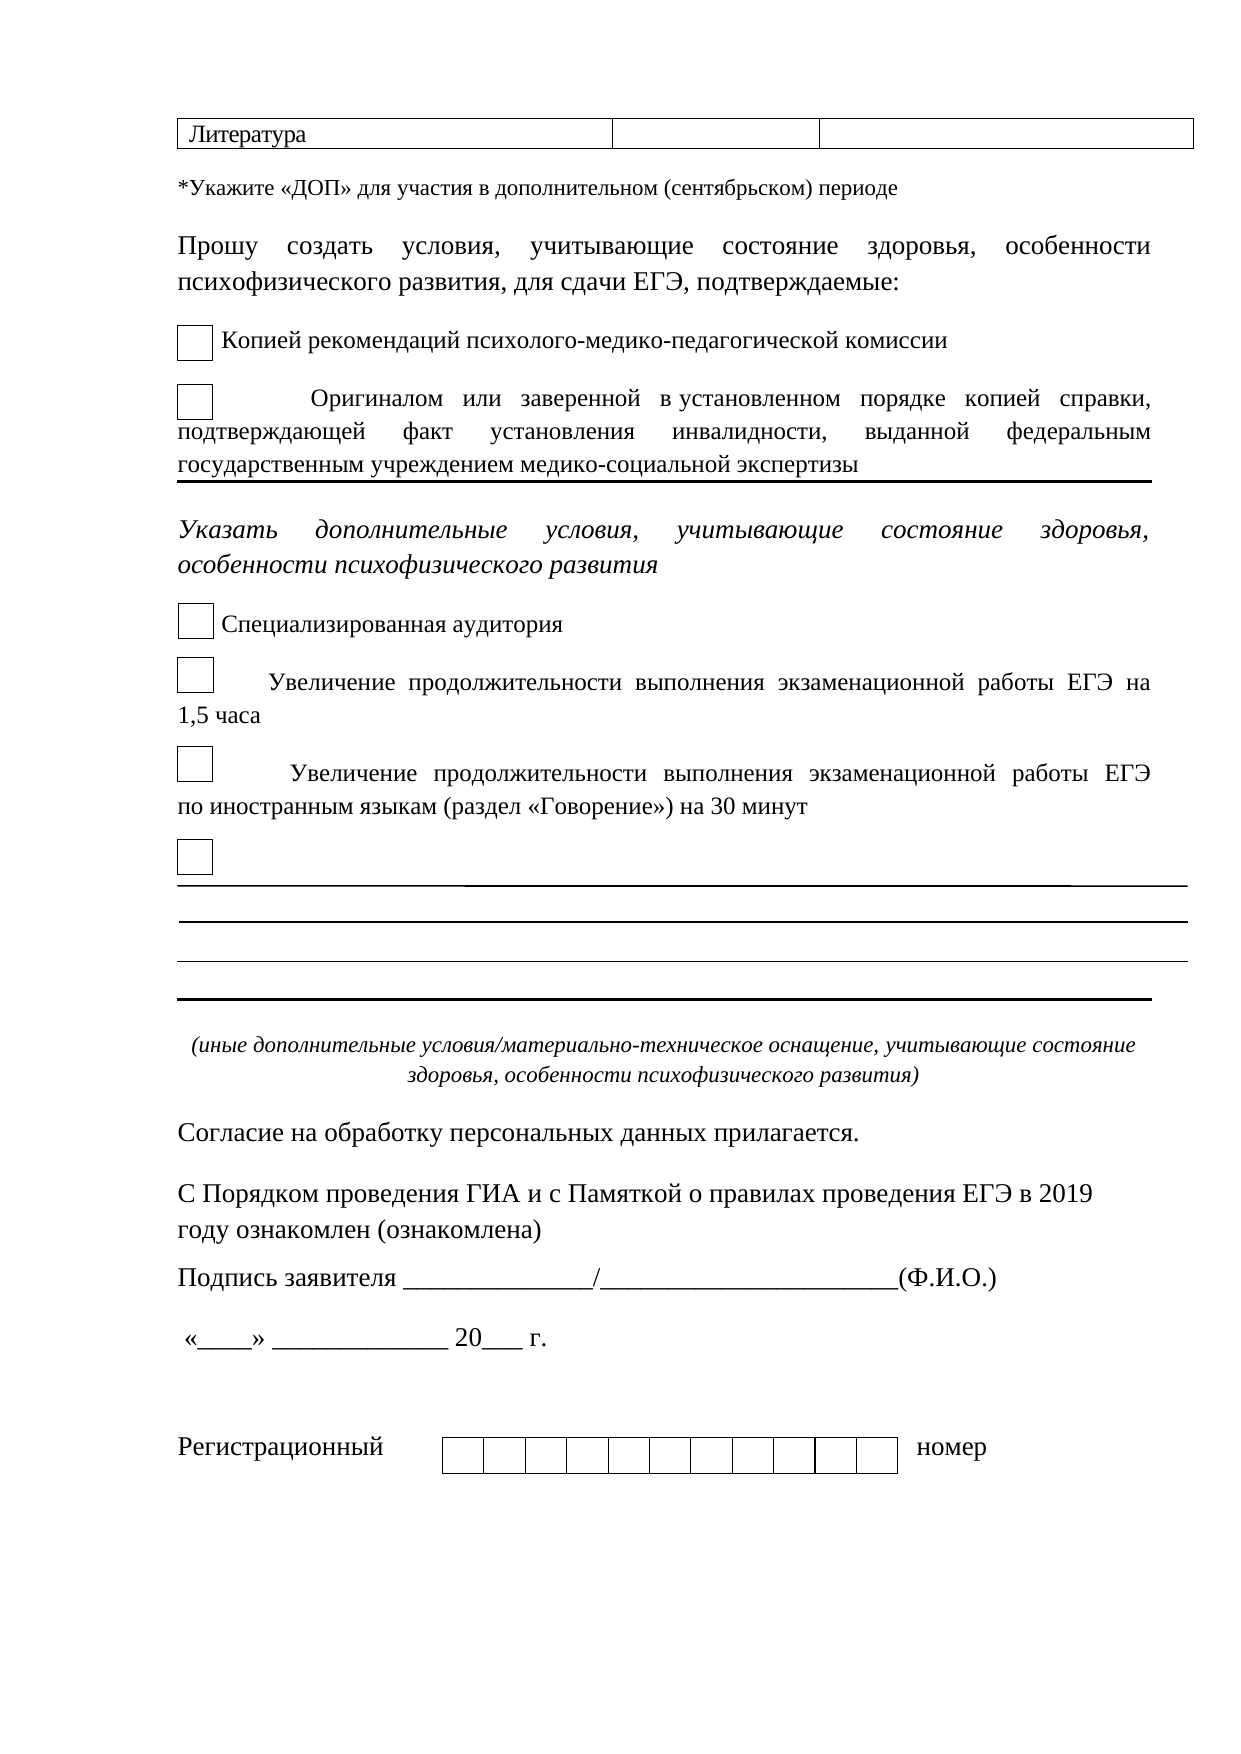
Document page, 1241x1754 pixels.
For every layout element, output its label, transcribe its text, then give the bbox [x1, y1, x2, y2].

table_cell [613, 119, 819, 148]
text Регистрационный номер [177, 1431, 1152, 1462]
text (иные дополнительные условия/материально-техническое оснащение, учитывающие состояние здоровья, особенности психофизического развития) [177, 1031, 1152, 1088]
text Копией рекомендаций психолого-медико-педагогической комиссии [177, 325, 1152, 354]
table_header [567, 1438, 608, 1472]
text *Укажите «ДОП» для участия в дополнительном (сентябрьском) периоде [177, 174, 1152, 200]
text Подпись заявителя ______________/______________________(Ф.И.О.) [177, 1261, 1152, 1292]
text Указать дополнительные условия, учитывающие состояние здоровья, особенности психофизического развития [177, 513, 1152, 579]
text Специализированная аудитория [177, 609, 1152, 638]
text C Порядком проведения ГИА и с Памяткой о правилах проведения ЕГЭ в 2019 году ознакомлен (ознакомлена) [177, 1177, 1152, 1244]
table_header [650, 1438, 690, 1472]
text Согласие на обработку персональных данных прилагается. [177, 1116, 1152, 1148]
text Прошу создать условия, учитывающие состояние здоровья, особенности психофизического развития, для сдачи ЕГЭ, подтверждаемые: [177, 229, 1152, 296]
table_header [484, 1438, 525, 1472]
table_header [609, 1438, 649, 1472]
text Увеличение продолжительности выполнения экзаменационной работы ЕГЭ по иностранным языкам (раздел «Говорение») на 30 минут [177, 758, 1152, 820]
text Увеличение продолжительности выполнения экзаменационной работы ЕГЭ на 1,5 часа [177, 667, 1152, 729]
text «____» _____________ 20___ г. [177, 1318, 1152, 1353]
table_header [733, 1438, 773, 1472]
table_cell [820, 119, 1193, 148]
table_cell Литература [178, 119, 612, 148]
table_header [774, 1438, 814, 1472]
text Оригиналом или заверенной в установленном порядке копией справки, подтверждающей факт установления инвалидности, выданной федеральным государственным учреждением медико-социальной экспертизы [177, 383, 1152, 480]
table_header [526, 1438, 566, 1472]
table_header [816, 1438, 856, 1472]
table_header [443, 1438, 483, 1472]
table_header [857, 1438, 897, 1472]
table_header [691, 1438, 732, 1472]
